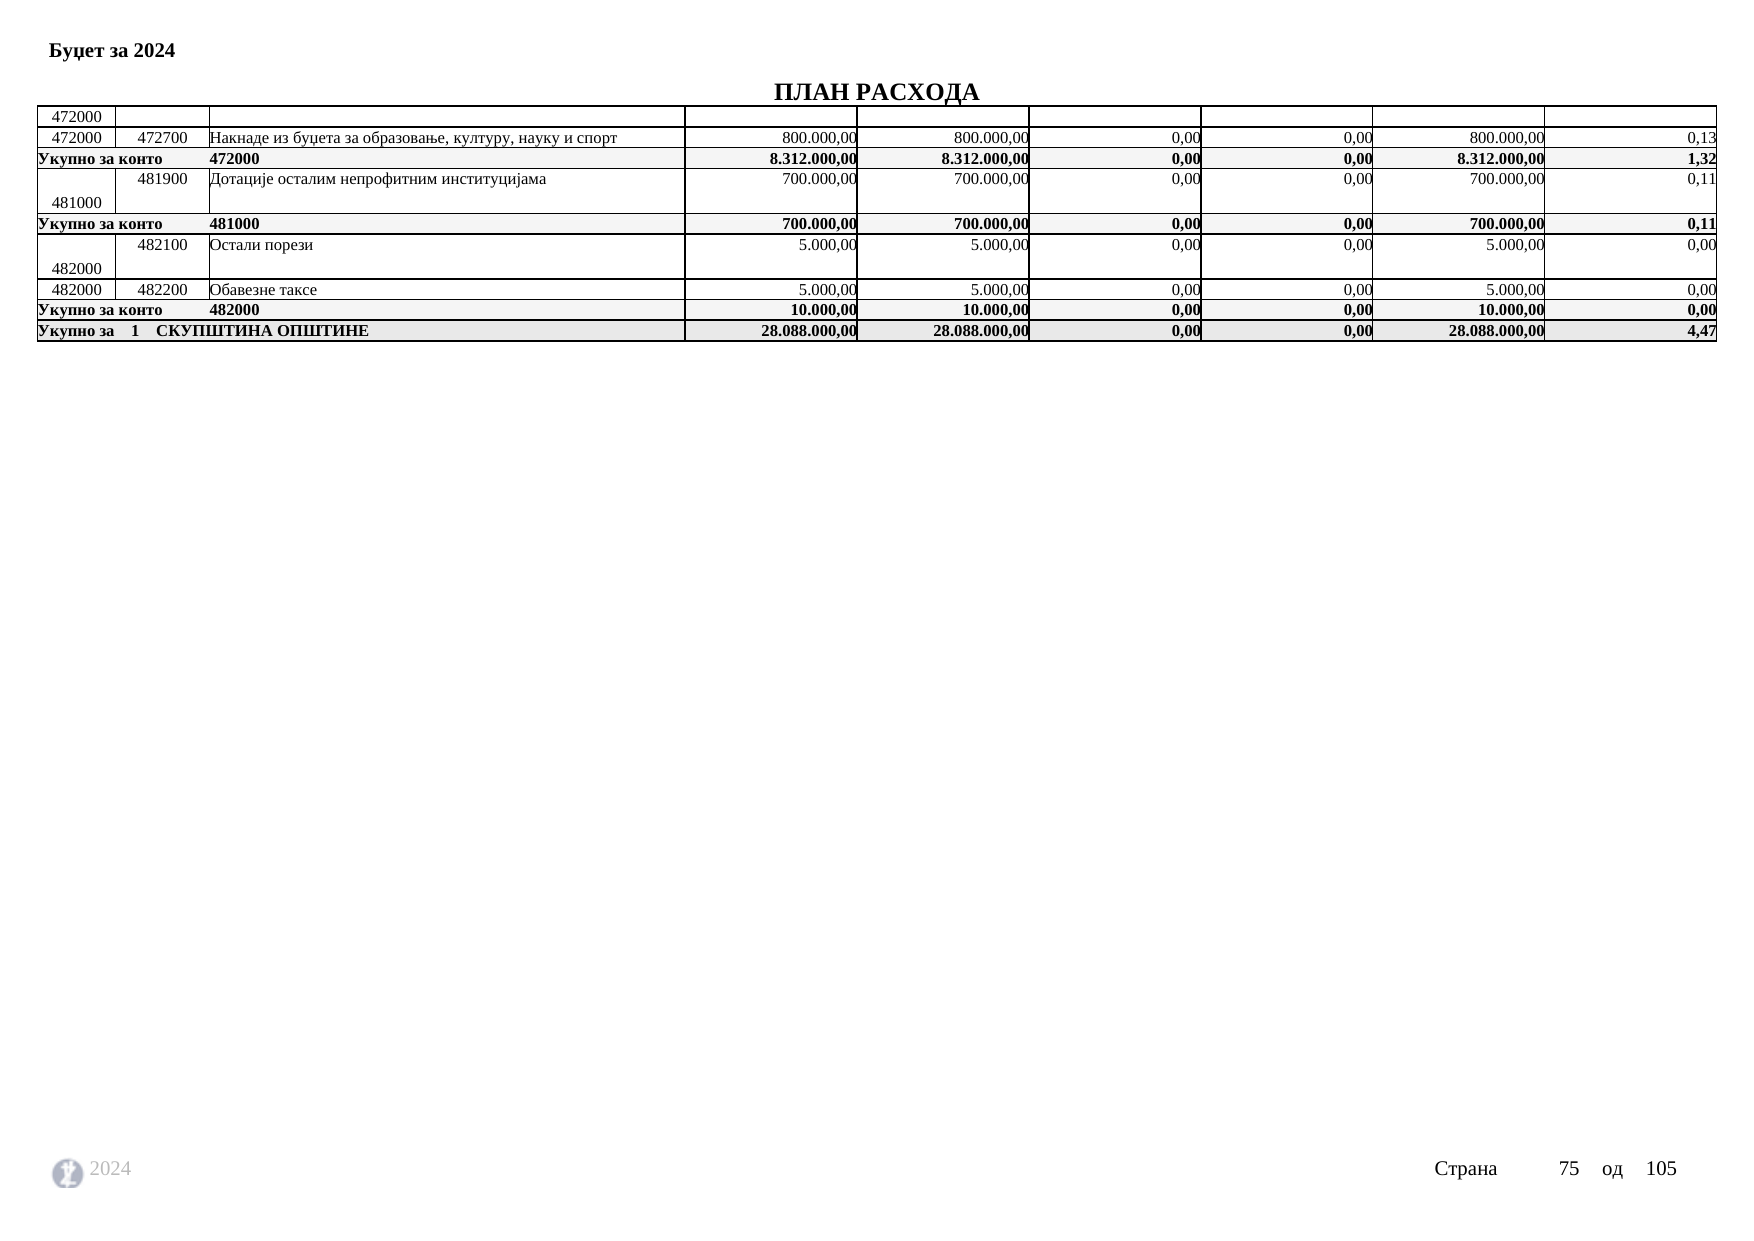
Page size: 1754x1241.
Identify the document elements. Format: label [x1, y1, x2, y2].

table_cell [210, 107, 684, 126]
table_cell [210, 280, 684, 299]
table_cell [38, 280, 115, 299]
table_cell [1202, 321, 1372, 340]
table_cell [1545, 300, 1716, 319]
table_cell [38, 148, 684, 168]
picture [48, 1155, 88, 1188]
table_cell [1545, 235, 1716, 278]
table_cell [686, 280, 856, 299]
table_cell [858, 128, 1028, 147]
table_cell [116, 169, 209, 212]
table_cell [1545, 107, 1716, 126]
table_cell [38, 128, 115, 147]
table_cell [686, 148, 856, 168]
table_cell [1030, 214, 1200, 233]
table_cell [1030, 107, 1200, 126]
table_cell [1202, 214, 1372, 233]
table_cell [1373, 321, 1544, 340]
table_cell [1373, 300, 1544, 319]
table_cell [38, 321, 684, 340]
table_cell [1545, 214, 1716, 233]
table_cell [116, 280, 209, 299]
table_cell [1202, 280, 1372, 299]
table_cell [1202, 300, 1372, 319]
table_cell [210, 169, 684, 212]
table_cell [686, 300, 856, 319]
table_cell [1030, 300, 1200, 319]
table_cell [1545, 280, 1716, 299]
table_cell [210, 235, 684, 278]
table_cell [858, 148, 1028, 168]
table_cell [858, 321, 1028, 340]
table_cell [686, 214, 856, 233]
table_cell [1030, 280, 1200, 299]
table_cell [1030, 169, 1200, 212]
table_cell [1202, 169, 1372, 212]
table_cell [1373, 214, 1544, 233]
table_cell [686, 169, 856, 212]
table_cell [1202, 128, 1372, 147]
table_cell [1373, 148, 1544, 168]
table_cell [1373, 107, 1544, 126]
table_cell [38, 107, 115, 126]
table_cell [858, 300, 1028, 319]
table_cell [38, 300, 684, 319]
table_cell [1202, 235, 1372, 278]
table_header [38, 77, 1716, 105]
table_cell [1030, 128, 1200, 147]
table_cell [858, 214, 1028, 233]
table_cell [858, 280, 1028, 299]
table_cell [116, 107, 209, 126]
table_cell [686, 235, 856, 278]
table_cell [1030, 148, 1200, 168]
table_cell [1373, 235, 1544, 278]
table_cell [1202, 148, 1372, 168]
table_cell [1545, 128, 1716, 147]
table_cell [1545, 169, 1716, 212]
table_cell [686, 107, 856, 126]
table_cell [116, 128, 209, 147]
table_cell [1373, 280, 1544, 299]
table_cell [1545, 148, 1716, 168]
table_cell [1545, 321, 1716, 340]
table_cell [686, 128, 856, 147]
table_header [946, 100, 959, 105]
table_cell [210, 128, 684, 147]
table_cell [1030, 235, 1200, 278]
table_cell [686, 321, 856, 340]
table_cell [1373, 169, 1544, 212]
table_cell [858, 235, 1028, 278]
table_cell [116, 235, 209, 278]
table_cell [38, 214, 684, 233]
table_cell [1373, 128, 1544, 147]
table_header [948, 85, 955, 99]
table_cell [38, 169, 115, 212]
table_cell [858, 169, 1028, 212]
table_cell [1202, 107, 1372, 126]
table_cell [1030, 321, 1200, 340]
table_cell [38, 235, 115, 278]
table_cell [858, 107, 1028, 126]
